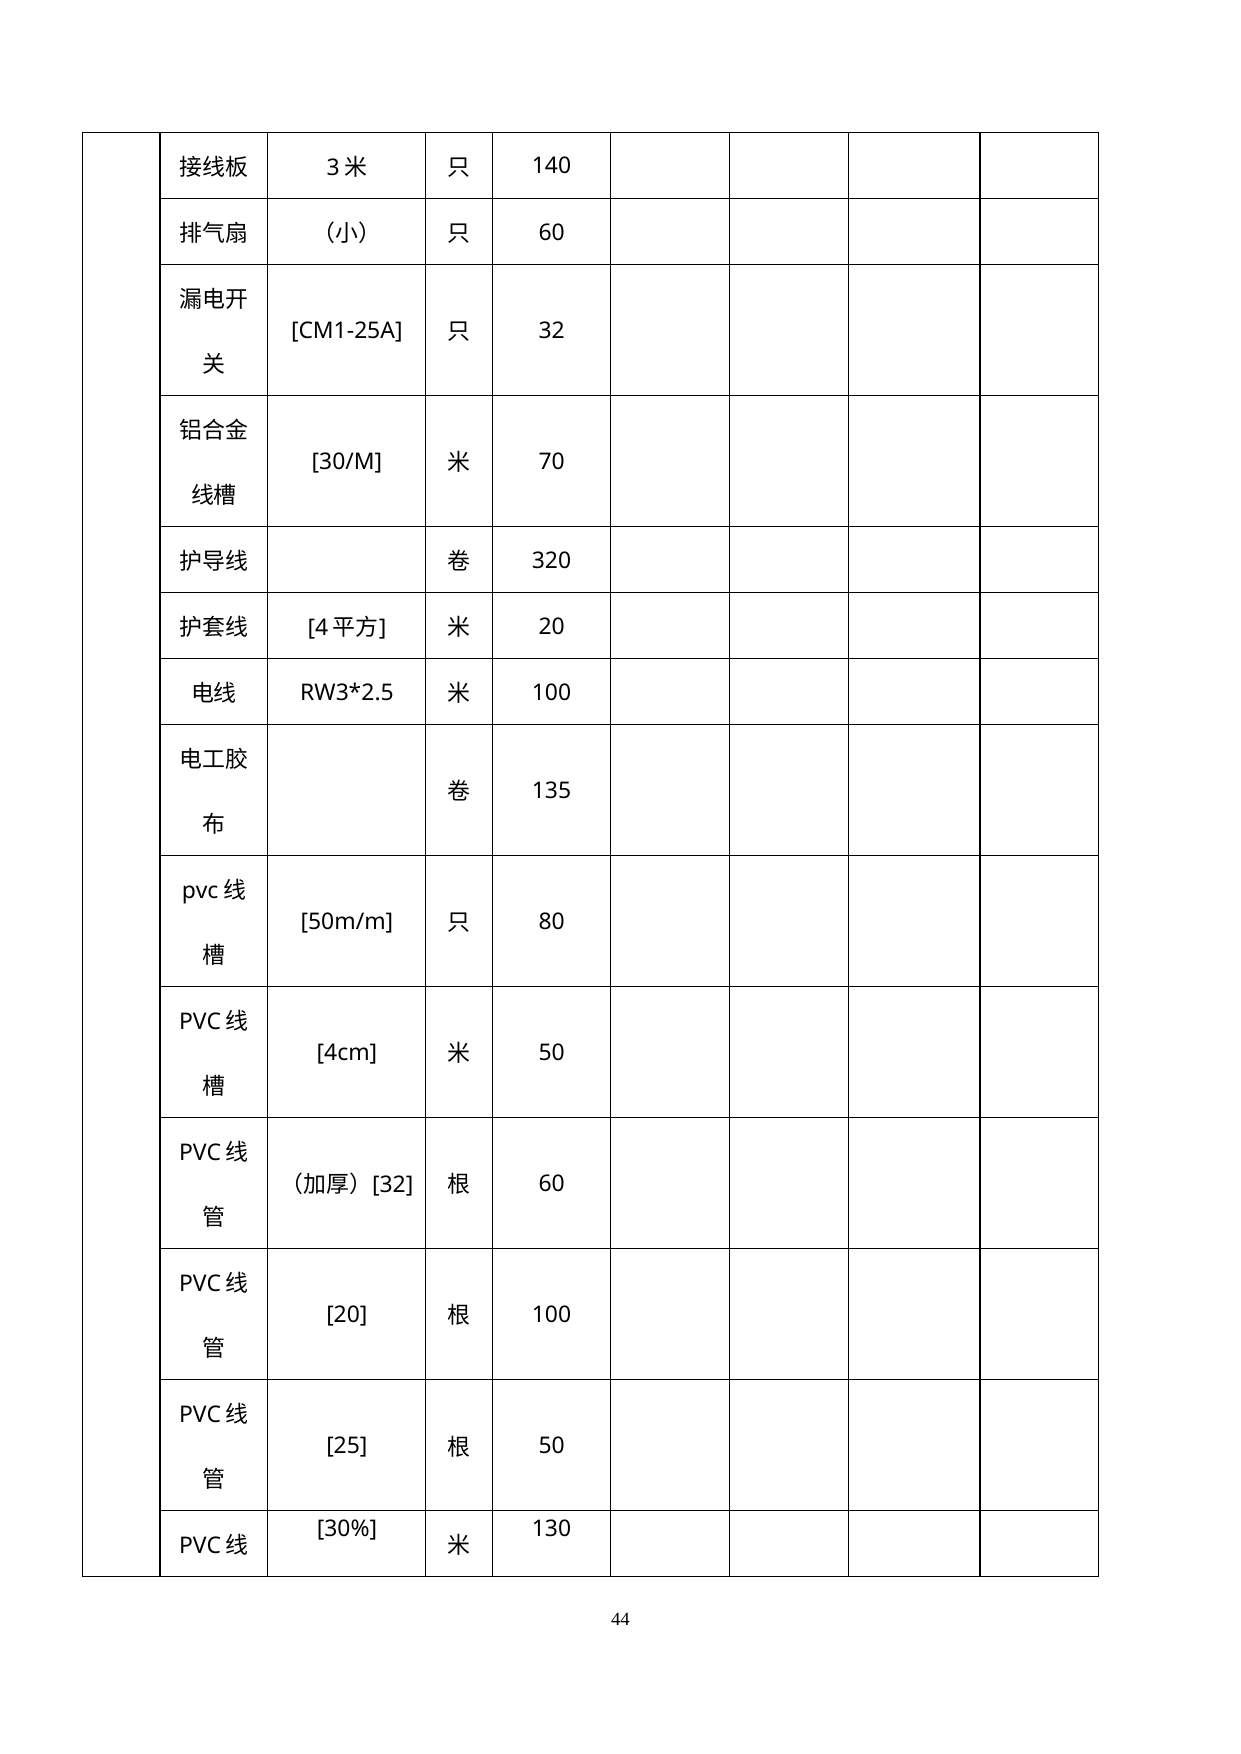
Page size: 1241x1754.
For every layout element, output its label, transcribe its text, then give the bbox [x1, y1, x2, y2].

table_cell [981, 133, 1098, 198]
table_cell [611, 1511, 729, 1576]
table_cell [730, 396, 848, 526]
table_cell 卷 [426, 725, 492, 855]
table_cell [849, 1249, 979, 1379]
table_cell [981, 593, 1098, 658]
table_cell 排气扇 [161, 199, 267, 264]
table_cell [981, 659, 1098, 724]
table_cell 70 [493, 396, 610, 526]
table_cell [611, 856, 729, 986]
table_cell [30/M] [268, 396, 425, 526]
table_cell [20] [268, 1249, 425, 1379]
table_cell [268, 527, 425, 592]
table_cell 只 [426, 265, 492, 395]
table_cell [981, 987, 1098, 1117]
table_cell 米 [426, 593, 492, 658]
table_cell [CM1-25A] [268, 265, 425, 395]
table_cell [849, 1511, 979, 1576]
table_cell [849, 396, 979, 526]
table_cell 3米 [268, 133, 425, 198]
table_cell 320 [493, 527, 610, 592]
table_cell 电工胶布 [161, 725, 267, 855]
table_cell [730, 1380, 848, 1510]
table_cell 80 [493, 856, 610, 986]
table_cell [981, 725, 1098, 855]
table_cell [611, 527, 729, 592]
table_cell RW3*2.5 [268, 659, 425, 724]
table_cell PVC线槽 [161, 1511, 267, 1576]
table_cell 140 [493, 133, 610, 198]
table_cell PVC线管 [161, 1380, 267, 1510]
table_cell [849, 133, 979, 198]
table_cell [849, 527, 979, 592]
table_cell 50 [493, 987, 610, 1117]
table_cell [849, 659, 979, 724]
table_cell 只 [426, 856, 492, 986]
table_cell 护套线 [161, 593, 267, 658]
table_cell 根 [426, 1249, 492, 1379]
table_cell 米 [426, 1511, 492, 1576]
table_cell 米 [426, 659, 492, 724]
table_cell [611, 725, 729, 855]
table_cell [730, 1249, 848, 1379]
table_cell [981, 396, 1098, 526]
table_cell 护导线 [161, 527, 267, 592]
table_cell [611, 987, 729, 1117]
table_cell [849, 725, 979, 855]
table_cell 100 [493, 1249, 610, 1379]
table_cell [611, 659, 729, 724]
table_cell 60 [493, 199, 610, 264]
table_cell [730, 593, 848, 658]
table_cell [611, 133, 729, 198]
table_cell [981, 527, 1098, 592]
table_cell [50m/m] [268, 856, 425, 986]
table_cell [730, 1511, 848, 1576]
table_cell [849, 199, 979, 264]
table_cell [849, 1380, 979, 1510]
table_cell [268, 725, 425, 855]
table_cell [730, 265, 848, 395]
table_cell [981, 1511, 1098, 1576]
table_cell 20 [493, 593, 610, 658]
table_cell PVC线管 [161, 1118, 267, 1248]
table_cell [981, 1249, 1098, 1379]
table_cell （加厚）[32] [268, 1118, 425, 1248]
table_cell PVC线槽 [161, 987, 267, 1117]
table_cell 米 [426, 987, 492, 1117]
table_cell [730, 856, 848, 986]
table_cell [981, 199, 1098, 264]
table_cell 漏电开关 [161, 265, 267, 395]
table_cell 60 [493, 1118, 610, 1248]
table_cell [981, 1118, 1098, 1248]
table_cell 135 [493, 725, 610, 855]
table_cell [730, 659, 848, 724]
table_cell 只 [426, 199, 492, 264]
table_cell 米 [426, 396, 492, 526]
table_cell （小） [268, 199, 425, 264]
table_cell 50 [493, 1380, 610, 1510]
table_cell 32 [493, 265, 610, 395]
table_cell [849, 265, 979, 395]
table_cell [611, 396, 729, 526]
table_cell [611, 1118, 729, 1248]
table_cell 100 [493, 659, 610, 724]
table_cell [611, 1380, 729, 1510]
table_cell [730, 133, 848, 198]
table_cell [611, 1249, 729, 1379]
table_cell [611, 265, 729, 395]
table_cell [25] [268, 1380, 425, 1510]
table_cell [4cm] [268, 987, 425, 1117]
table_cell [981, 856, 1098, 986]
table_cell PVC线管 [161, 1249, 267, 1379]
table_cell [4平方] [268, 593, 425, 658]
table_cell 130 [493, 1511, 610, 1576]
table_cell 根 [426, 1118, 492, 1248]
table_cell [611, 593, 729, 658]
table_cell [849, 593, 979, 658]
table_cell [611, 199, 729, 264]
table_cell 根 [426, 1380, 492, 1510]
table_cell [849, 987, 979, 1117]
table_cell 接线板 [161, 133, 267, 198]
table_cell [730, 987, 848, 1117]
table_cell [849, 1118, 979, 1248]
table_cell 电线 [161, 659, 267, 724]
table_cell [30%] [268, 1511, 425, 1576]
table_cell [981, 1380, 1098, 1510]
table_cell [730, 1118, 848, 1248]
table_cell 只 [426, 133, 492, 198]
table_cell [849, 856, 979, 986]
table_cell [730, 199, 848, 264]
table_cell [730, 725, 848, 855]
table_cell pvc线槽 [161, 856, 267, 986]
table_cell [730, 527, 848, 592]
table_cell 卷 [426, 527, 492, 592]
table_cell 铝合金线槽 [161, 396, 267, 526]
table_cell [981, 265, 1098, 395]
